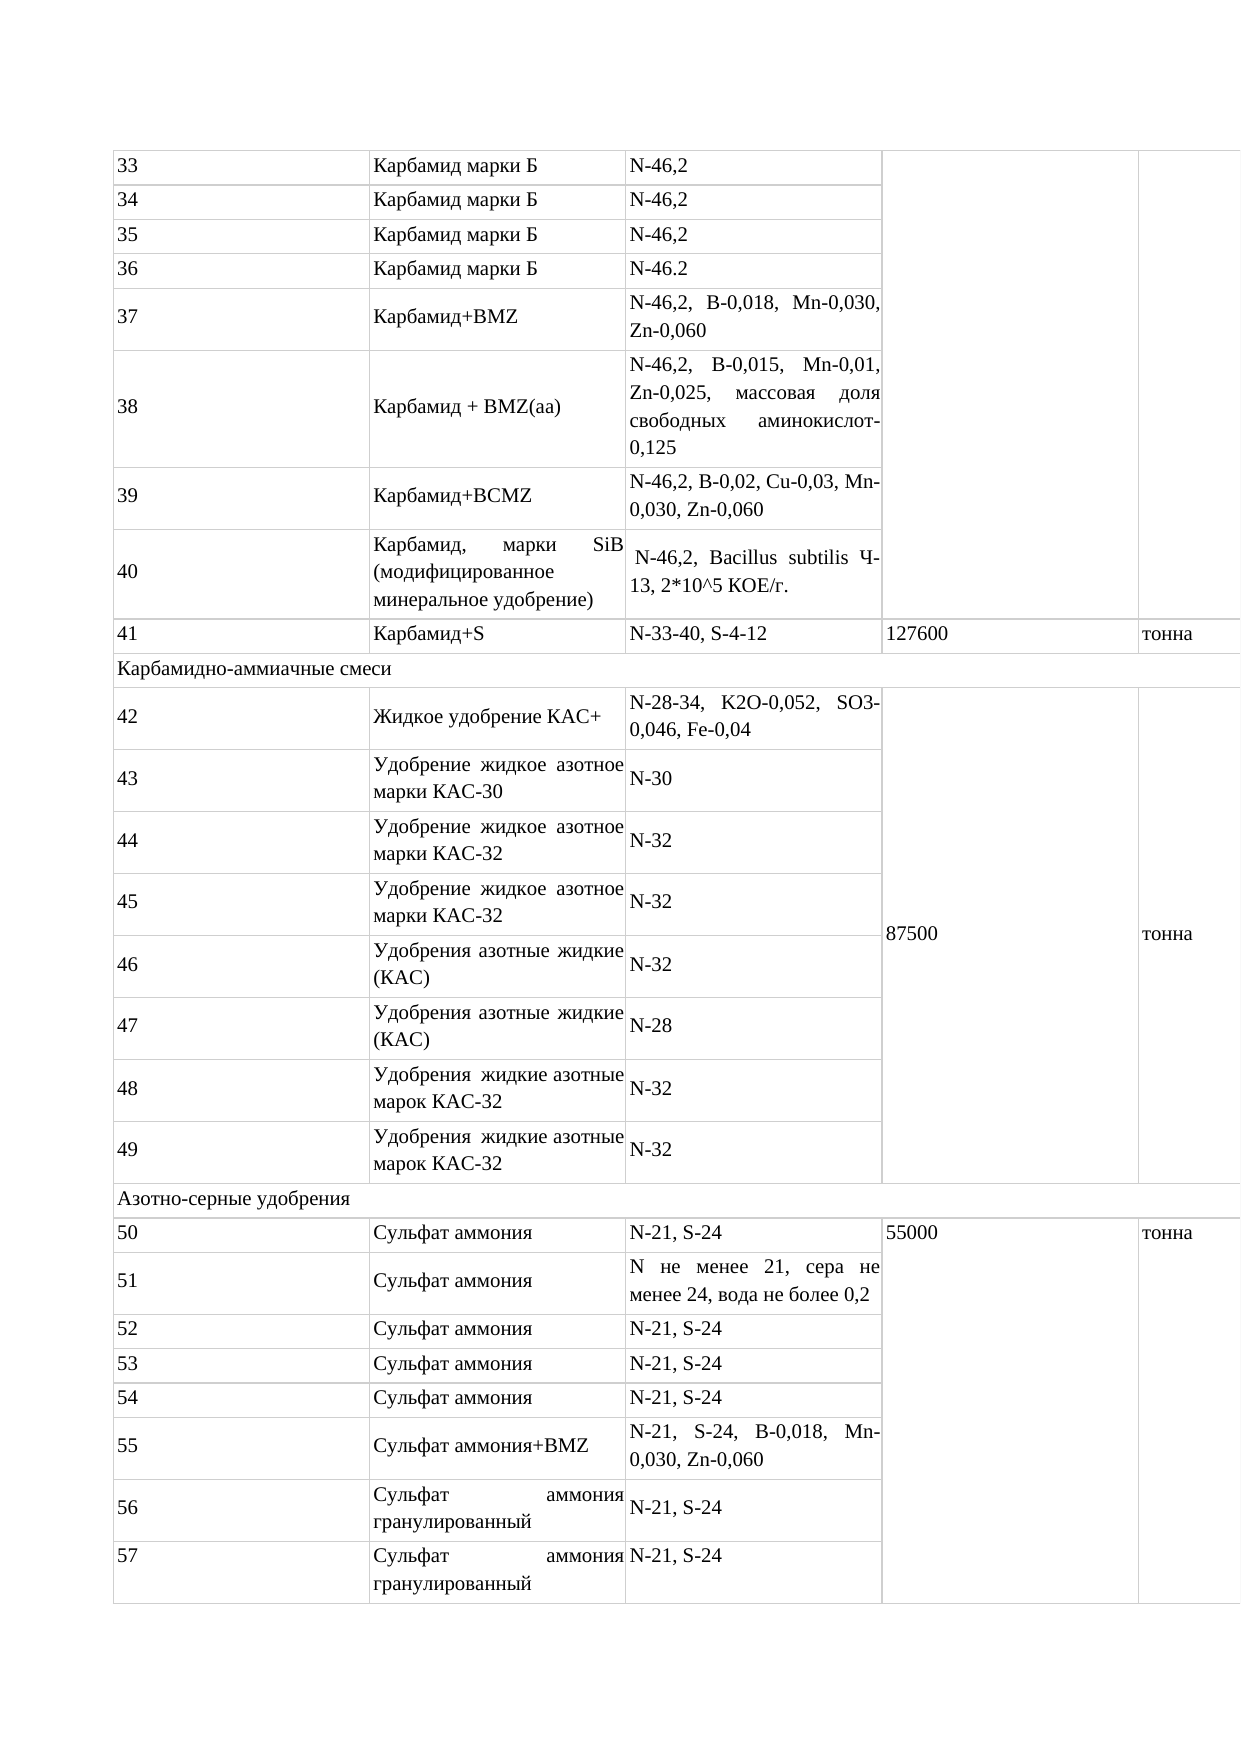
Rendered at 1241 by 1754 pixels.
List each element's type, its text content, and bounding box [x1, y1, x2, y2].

table_cell 87500 [883, 688, 1138, 1183]
table_cell N-21, S-24 [626, 1384, 881, 1417]
table_cell 33 [114, 151, 369, 184]
table_cell Удобрения жидкие азотные марок КАС-32 [370, 1122, 625, 1183]
table_cell Сульфат аммония [370, 1219, 625, 1252]
table_cell 52 [114, 1315, 369, 1348]
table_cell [370, 1542, 625, 1603]
table_cell Жидкое удобрение КАС+ [370, 688, 625, 749]
table_cell 37 [114, 289, 369, 349]
table_cell 127600 [883, 620, 1138, 653]
table_cell тонна [1139, 688, 1240, 1183]
table_cell N-28 [626, 998, 881, 1059]
table_cell 38 [114, 351, 369, 467]
table_cell Карбамид+ВMZ [370, 289, 625, 349]
table_cell Карбамидно-аммиачные смеси [114, 654, 1240, 687]
table_cell 54 [114, 1384, 369, 1417]
table_cell N-21, S-24 [626, 1219, 881, 1252]
table_cell N-21, S-24 [626, 1349, 881, 1382]
table_cell Удобрения азотные жидкие (КАС) [370, 936, 625, 997]
table_cell N-32 [626, 936, 881, 997]
table_cell N-32 [626, 1122, 881, 1183]
table_cell Сульфат аммония [370, 1315, 625, 1348]
table_cell N-32 [626, 1060, 881, 1121]
table_cell 42 [114, 688, 369, 749]
table_cell N-46,2, Bacillus subtilis Ч-13, 2*10^5 КОЕ/г. [626, 530, 881, 618]
table_cell 44 [114, 812, 369, 873]
table_cell Карбамид+S [370, 620, 625, 653]
table_cell N-21, S-24, B-0,018, Mn-0,030, Zn-0,060 [626, 1418, 881, 1479]
table_cell N-46,2 [626, 151, 881, 184]
table_cell N-46,2, B-0,015, Mn-0,01, Zn-0,025, массовая доля свободных аминокислот-0,125 [626, 351, 881, 467]
table_cell 41 [114, 620, 369, 653]
table_cell Удобрения азотные жидкие (КАС) [370, 998, 625, 1059]
table_cell 50 [114, 1219, 369, 1252]
table_cell N-21, S-24 [626, 1542, 881, 1603]
table_cell Удобрение жидкое азотное марки КАС-32 [370, 812, 625, 873]
table_cell 39 [114, 468, 369, 529]
table_cell Сульфат аммония [370, 1384, 625, 1417]
table_cell N-46,2 [626, 186, 881, 219]
table_cell Удобрение жидкое азотное марки КАС-30 [370, 750, 625, 811]
table_cell Сульфат аммония [370, 1349, 625, 1382]
table_cell N-46,2, B-0,018, Mn-0,030, Zn-0,060 [626, 289, 881, 349]
table_cell тонна [1139, 1219, 1240, 1603]
table_cell 46 [114, 936, 369, 997]
table_cell Карбамид марки Б [370, 186, 625, 219]
table_cell 36 [114, 254, 369, 287]
table_cell 40 [114, 530, 369, 618]
table_cell 55000 [883, 1219, 1138, 1603]
table_cell Сульфат аммония гранулированный [370, 1480, 625, 1541]
table_cell 45 [114, 874, 369, 935]
table_cell N не менее 21, сера не менее 24, вода не более 0,2 [626, 1253, 881, 1313]
table_cell N-21, S-24 [626, 1315, 881, 1348]
table_cell 56 [114, 1480, 369, 1541]
table_cell N-46,2 [626, 220, 881, 253]
table_cell 35 [114, 220, 369, 253]
table_cell N-46.2 [626, 254, 881, 287]
table_cell Удобрение жидкое азотное марки КАС-32 [370, 874, 625, 935]
table_cell 43 [114, 750, 369, 811]
table_cell 47 [114, 998, 369, 1059]
table_cell 53 [114, 1349, 369, 1382]
table_cell Азотно-серные удобрения [114, 1184, 1240, 1217]
table_cell Сульфат аммония [370, 1253, 625, 1313]
table_cell Карбамид+ВCMZ [370, 468, 625, 529]
table_cell Удобрения жидкие азотные марок КАС-32 [370, 1060, 625, 1121]
table_cell тонна [1139, 620, 1240, 653]
table_cell N-28-34, K2O-0,052, SO3-0,046, Fe-0,04 [626, 688, 881, 749]
table_cell Карбамид марки Б [370, 254, 625, 287]
table_cell N-32 [626, 812, 881, 873]
table_cell N-30 [626, 750, 881, 811]
table_cell N-33-40, S-4-12 [626, 620, 881, 653]
table_cell 57 [114, 1542, 369, 1603]
table_cell 34 [114, 186, 369, 219]
table_cell N-46,2, B-0,02, Cu-0,03, Mn-0,030, Zn-0,060 [626, 468, 881, 529]
table_cell N-32 [626, 874, 881, 935]
table_cell 49 [114, 1122, 369, 1183]
table_cell Карбамид + BMZ(aa) [370, 351, 625, 467]
table_cell Сульфат аммония+ВMZ [370, 1418, 625, 1479]
table_cell 51 [114, 1253, 369, 1313]
table_cell N-21, S-24 [626, 1480, 881, 1541]
table_cell 48 [114, 1060, 369, 1121]
table_cell Карбамид, марки SiB (модифицированное минеральное удобрение) [370, 530, 625, 618]
table_cell Карбамид марки Б [370, 220, 625, 253]
table_cell 55 [114, 1418, 369, 1479]
table_cell Карбамид марки Б [370, 151, 625, 184]
